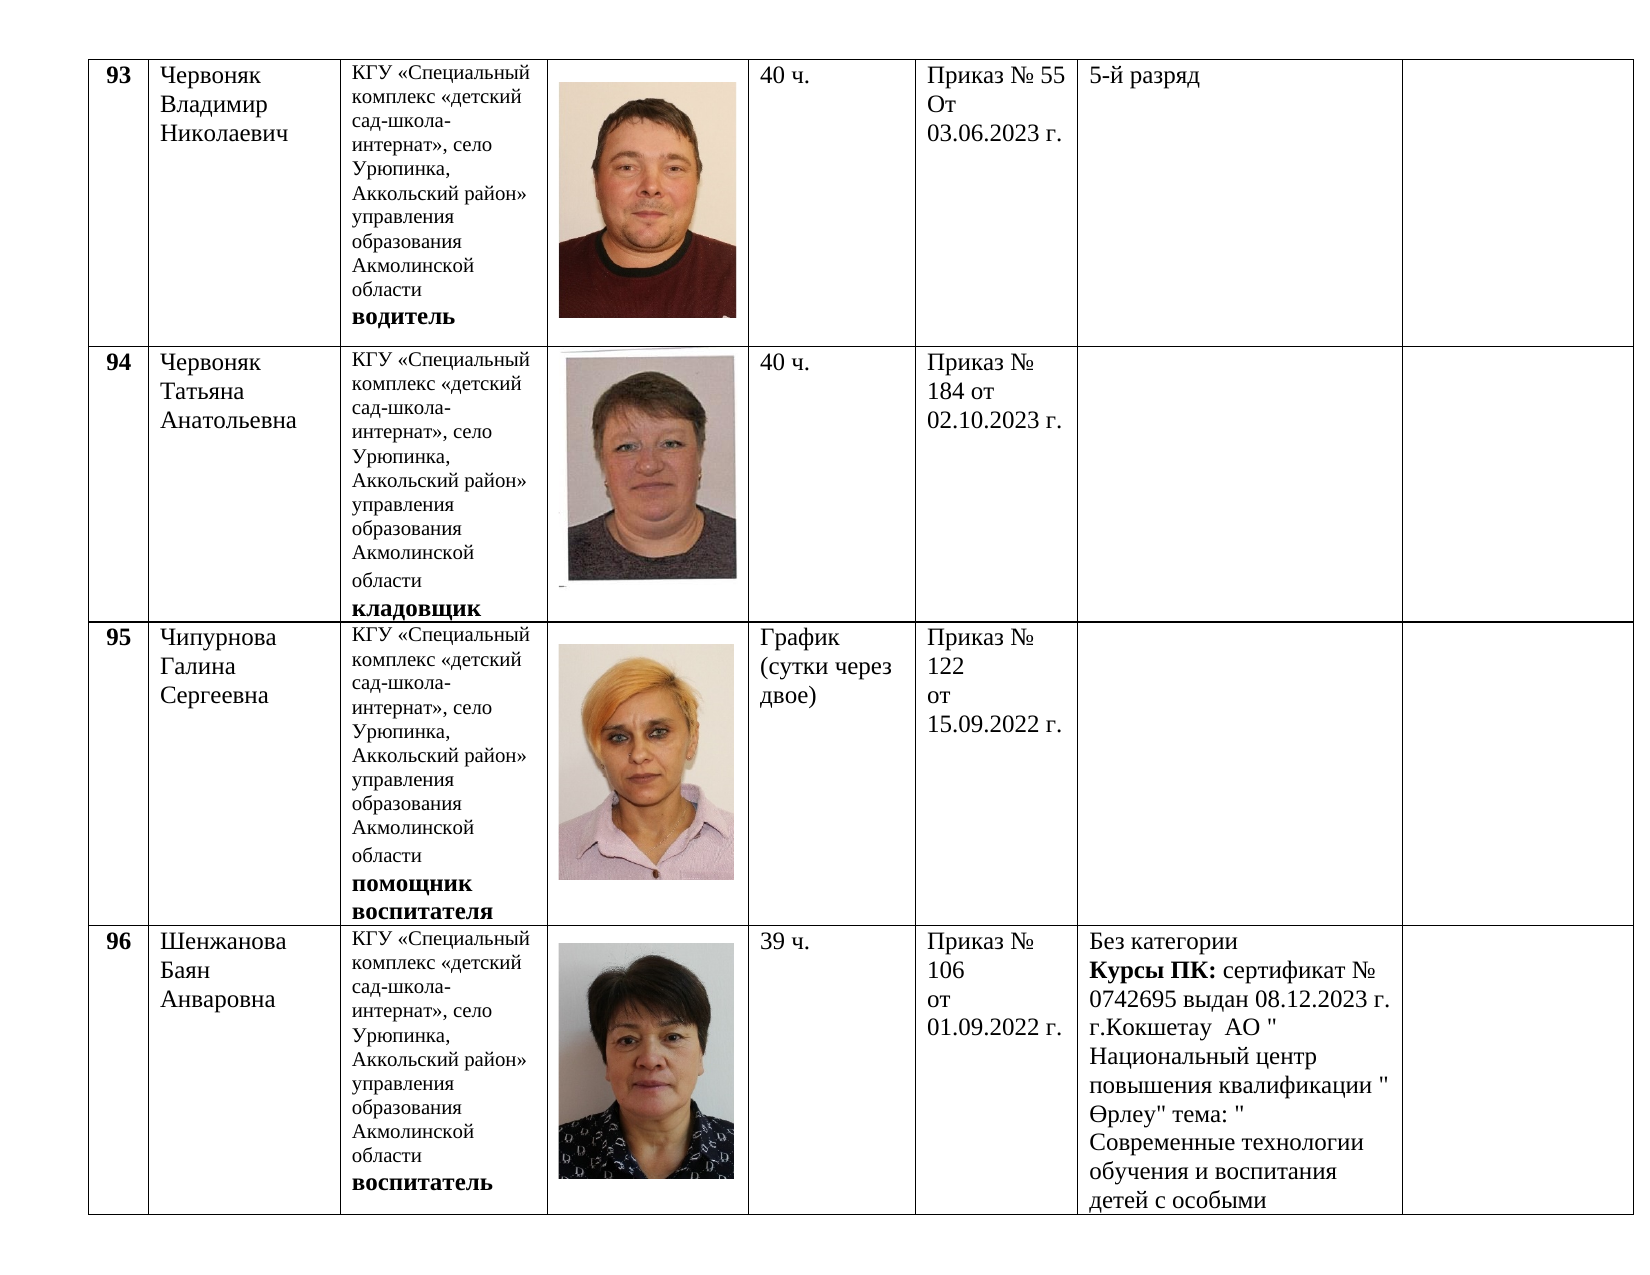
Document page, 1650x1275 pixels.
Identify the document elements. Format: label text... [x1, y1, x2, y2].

picture [558, 82, 737, 318]
table_cell 94 [89, 347, 148, 621]
table_cell 40 ч. [749, 60, 915, 346]
table_cell 40 ч. [749, 347, 915, 621]
table_cell [1403, 347, 1633, 621]
table_cell [1403, 60, 1633, 346]
table_cell КГУ «Специальный комплекс «детский сад-школа-интернат», село Урюпинка, Аккольский район» управления образования Акмолинской области водитель [341, 60, 547, 346]
table_cell Червоняк Владимир Николаевич [149, 60, 340, 346]
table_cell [916, 926, 1077, 1214]
table_cell Приказ № 55 От 03.06.2023 г. [916, 60, 1077, 346]
picture [558, 347, 738, 592]
table_cell [548, 623, 748, 925]
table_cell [1078, 926, 1402, 1214]
table_cell [1403, 926, 1633, 1214]
table_cell [548, 60, 748, 346]
table_cell [548, 926, 748, 1214]
picture [558, 943, 734, 1179]
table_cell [149, 926, 340, 1214]
table_cell [1078, 623, 1402, 925]
table_cell КГУ «Специальный комплекс «детский сад-школа-интернат», село Урюпинка, Аккольский район» управления образования Акмолинской области кладовщик [341, 347, 547, 621]
table_cell Чипурнова Галина Сергеевна [149, 623, 340, 925]
table_cell 93 [89, 60, 148, 346]
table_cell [341, 926, 547, 1214]
table_cell Червоняк Татьяна Анатольевна [149, 347, 340, 621]
table_cell [1078, 347, 1402, 621]
table_cell Приказ № 122 от 15.09.2022 г. [916, 623, 1077, 925]
table_cell Приказ № 184 от 02.10.2023 г. [916, 347, 1077, 621]
picture [558, 644, 734, 880]
table_cell [548, 347, 748, 621]
table_cell КГУ «Специальный комплекс «детский сад-школа-интернат», село Урюпинка, Аккольский район» управления образования Акмолинской области помощник воспитателя [341, 623, 547, 925]
table_cell 39 ч. [749, 926, 915, 1214]
table_cell График (сутки через двое) [749, 623, 915, 925]
table_cell 5-й разряд [1078, 60, 1402, 346]
table_cell [1403, 623, 1633, 925]
table_cell 95 [89, 623, 148, 925]
table_cell 96 [89, 926, 148, 1214]
